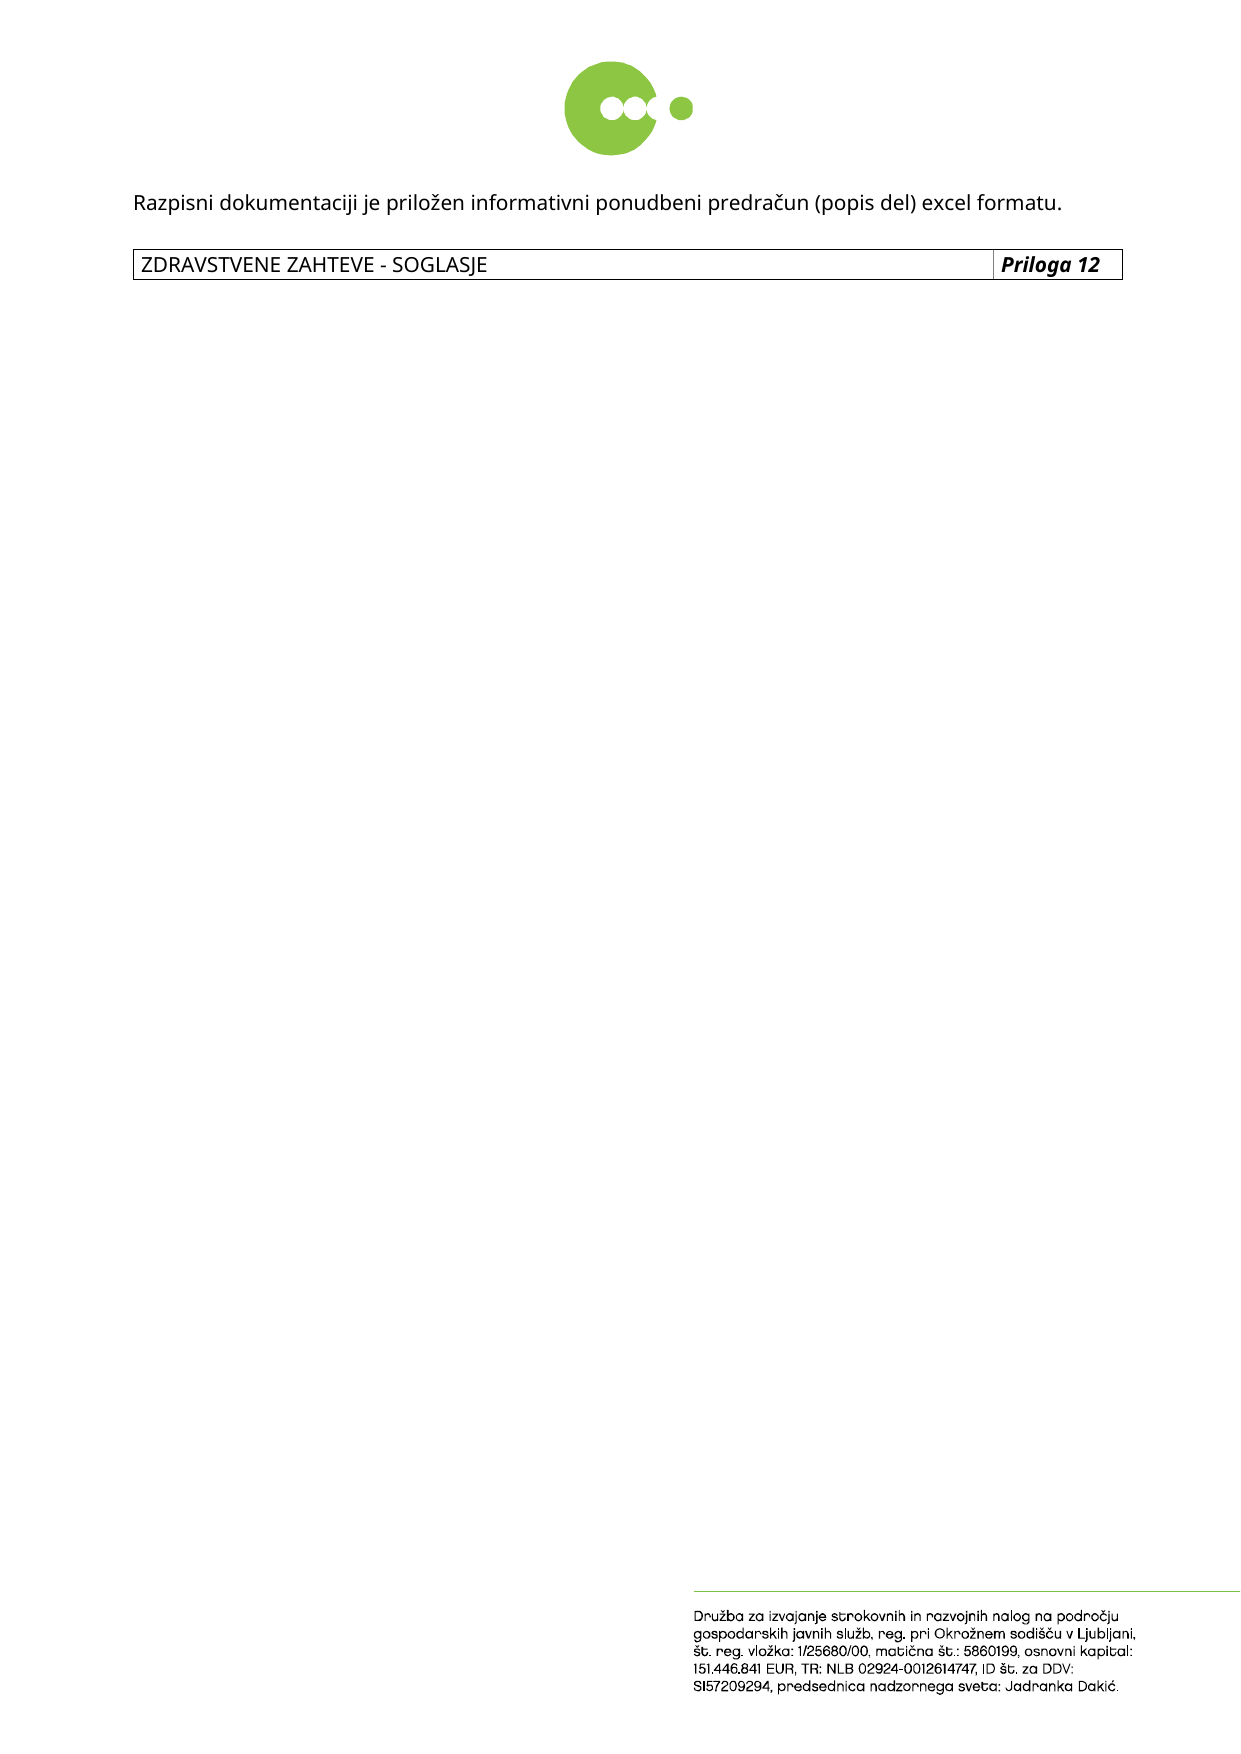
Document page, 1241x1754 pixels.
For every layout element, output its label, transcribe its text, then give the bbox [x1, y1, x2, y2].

table_header ZDRAVSTVENE ZAHTEVE - SOGLASJE [134, 250, 993, 279]
table_header Priloga 12 [994, 250, 1122, 279]
text Razpisni dokumentaciji je priložen informativni ponudbeni predračun (popis del) excel formatu. [133, 188, 1122, 217]
